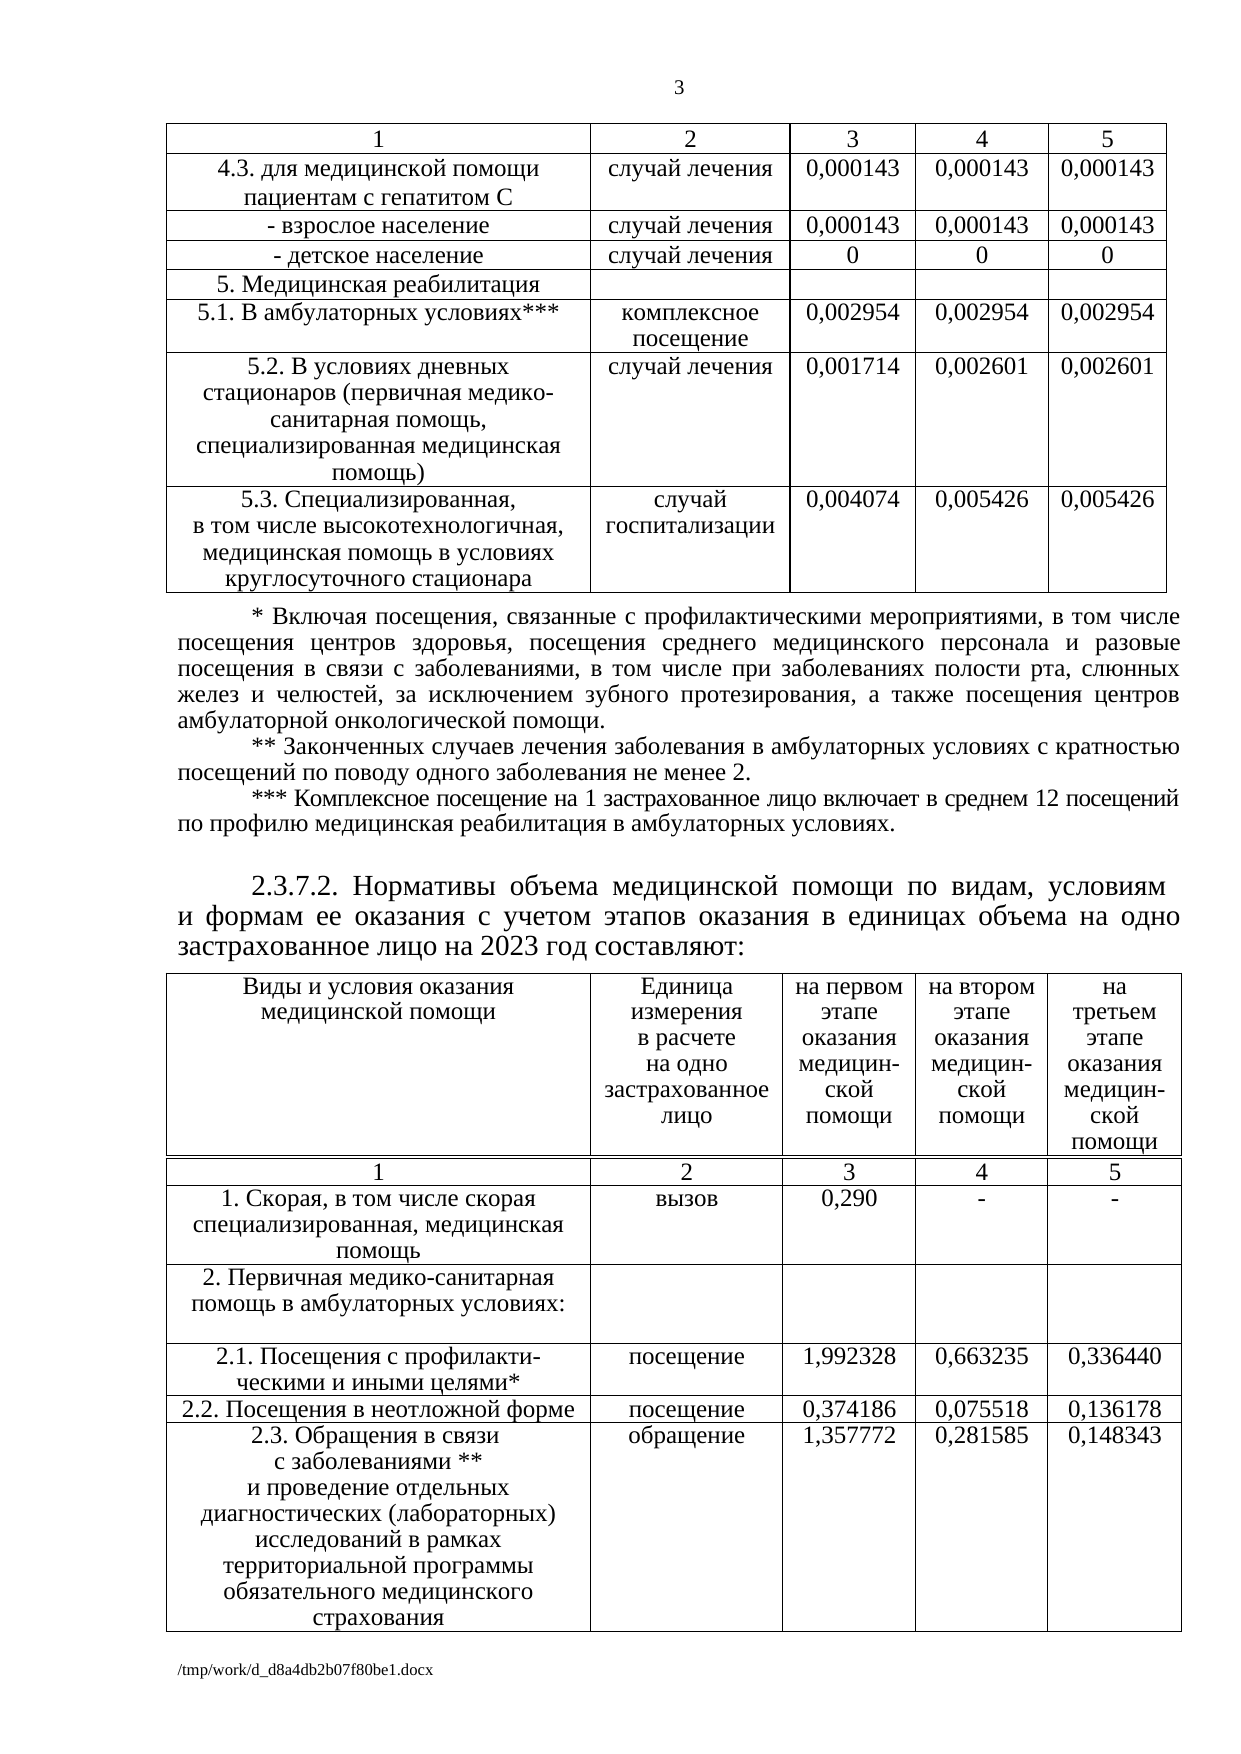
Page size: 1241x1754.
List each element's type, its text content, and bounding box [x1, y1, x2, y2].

table_cell 0,000143 [1049, 154, 1166, 210]
table_cell 2. Первичная медико-санитарная помощь в амбулаторных условиях: [167, 1265, 590, 1343]
table_cell случай госпитализации [591, 487, 789, 592]
table_cell 0,005426 [1049, 487, 1166, 592]
table_header Единица измерения в расчете на одно застрахованное лицо [591, 974, 782, 1155]
table_cell 0,002601 [916, 353, 1048, 486]
table_cell 0 [1049, 241, 1166, 269]
table_cell [591, 270, 789, 298]
table_cell обращение [591, 1423, 782, 1631]
table_cell 5. Медицинская реабилитация [167, 270, 590, 298]
table_cell 1. Скорая, в том числе скорая специализированная, медицинская помощь [167, 1186, 590, 1264]
table_cell - [1048, 1186, 1181, 1264]
table_cell 0,004074 [791, 487, 915, 592]
table_cell 0,136178 [1048, 1396, 1181, 1422]
table_header 4 [916, 124, 1048, 153]
table_cell 1,992328 [783, 1344, 915, 1395]
table_header 5 [1048, 1159, 1181, 1185]
table_cell 2.1. Посещения с профилакти-ческими и иными целями* [167, 1344, 590, 1395]
table_cell [791, 270, 915, 298]
table_header 5 [1049, 124, 1166, 153]
table_cell случай лечения [591, 211, 789, 239]
table_cell 0 [916, 241, 1048, 269]
table_cell [1048, 1265, 1181, 1343]
table_cell 0,148343 [1048, 1423, 1181, 1631]
table_cell 0,000143 [791, 211, 915, 239]
table_cell случай лечения [591, 154, 789, 210]
table_cell 0,336440 [1048, 1344, 1181, 1395]
table_header на втором этапе оказания медицин-ской помощи [916, 974, 1047, 1155]
table_cell [591, 1265, 782, 1343]
table_cell 0,075518 [916, 1396, 1047, 1422]
table_header 3 [783, 1159, 915, 1185]
table_cell 0,005426 [916, 487, 1048, 592]
table_header 3 [791, 124, 915, 153]
table_header 4 [916, 1159, 1047, 1185]
table_cell 0,000143 [791, 154, 915, 210]
table_cell 2.3. Обращения в связи с заболеваниями ** и проведение отдельных диагностических (лабораторных) исследований в рамках территориальной программы обязательного медицинского страхования [167, 1423, 590, 1631]
table_cell посещение [591, 1344, 782, 1395]
table_cell - [916, 1186, 1047, 1264]
table_cell 4.3. для медицинской помощи пациентам с гепатитом С [167, 154, 590, 210]
table_cell [783, 1265, 915, 1343]
table_header на третьем этапе оказания медицин-ской помощи [1048, 974, 1181, 1155]
table_cell 0,374186 [783, 1396, 915, 1422]
table_cell случай лечения [591, 353, 789, 486]
table_cell 0,002954 [916, 300, 1048, 352]
table_cell 1,357772 [783, 1423, 915, 1631]
table_cell 0,002954 [791, 300, 915, 352]
table_cell 0,281585 [916, 1423, 1047, 1631]
table_cell 0,002954 [1049, 300, 1166, 352]
table_cell 0,000143 [1049, 211, 1166, 239]
table_cell 0,002601 [1049, 353, 1166, 486]
table_cell случай лечения [591, 241, 789, 269]
table_cell вызов [591, 1186, 782, 1264]
table_cell 0,290 [783, 1186, 915, 1264]
text ** Законченных случаев лечения заболевания в амбулаторных условиях с кратностью посещений по поводу одного заболевания не менее 2. [177, 733, 1181, 785]
table_cell комплексное посещение [591, 300, 789, 352]
table_cell посещение [591, 1396, 782, 1422]
table_cell 0,000143 [916, 154, 1048, 210]
table_cell 0 [791, 241, 915, 269]
table_cell 0,000143 [916, 211, 1048, 239]
table_cell 0,663235 [916, 1344, 1047, 1395]
table_header 1 [167, 124, 590, 153]
table_cell 2.2. Посещения в неотложной форме [167, 1396, 590, 1422]
text * Включая посещения, связанные с профилактическими мероприятиями, в том числе посещения центров здоровья, посещения среднего медицинского персонала и разовые посещения в связи с заболеваниями, в том числе при заболеваниях полости рта, слюнных желез и челюстей, за исключением зубного протезирования, а также посещения центров амбулаторной онкологической помощи. [177, 604, 1181, 733]
table_cell 5.1. В амбулаторных условиях*** [167, 300, 590, 352]
table_cell [916, 270, 1048, 298]
table_header 2 [591, 1159, 782, 1185]
text 2.3.7.2. Нормативы объема медицинской помощи по видам, условиям и формам ее оказания с учетом этапов оказания в единицах объема на одно застрахованное лицо на 2023 год составляют: [177, 871, 1181, 962]
table_header 1 [167, 1159, 590, 1185]
table_cell [1049, 270, 1166, 298]
table_header на первом этапе оказания медицин-ской помощи [783, 974, 915, 1155]
table_cell 5.3. Специализированная, в том числе высокотехнологичная, медицинская помощь в условиях круглосуточного стационара [167, 487, 590, 592]
table_cell [916, 1265, 1047, 1343]
table_cell 5.2. В условиях дневных стационаров (первичная медико-санитарная помощь, специализированная медицинская помощь) [167, 353, 590, 486]
table_header 2 [591, 124, 789, 153]
table_cell - детское население [167, 241, 590, 269]
table_cell 0,001714 [791, 353, 915, 486]
text *** Комплексное посещение на 1 застрахованное лицо включает в среднем 12 посещений по профилю медицинская реабилитация в амбулаторных условиях. [177, 785, 1181, 837]
table_header Виды и условия оказания медицинской помощи [167, 974, 590, 1155]
table_cell - взрослое население [167, 211, 590, 239]
